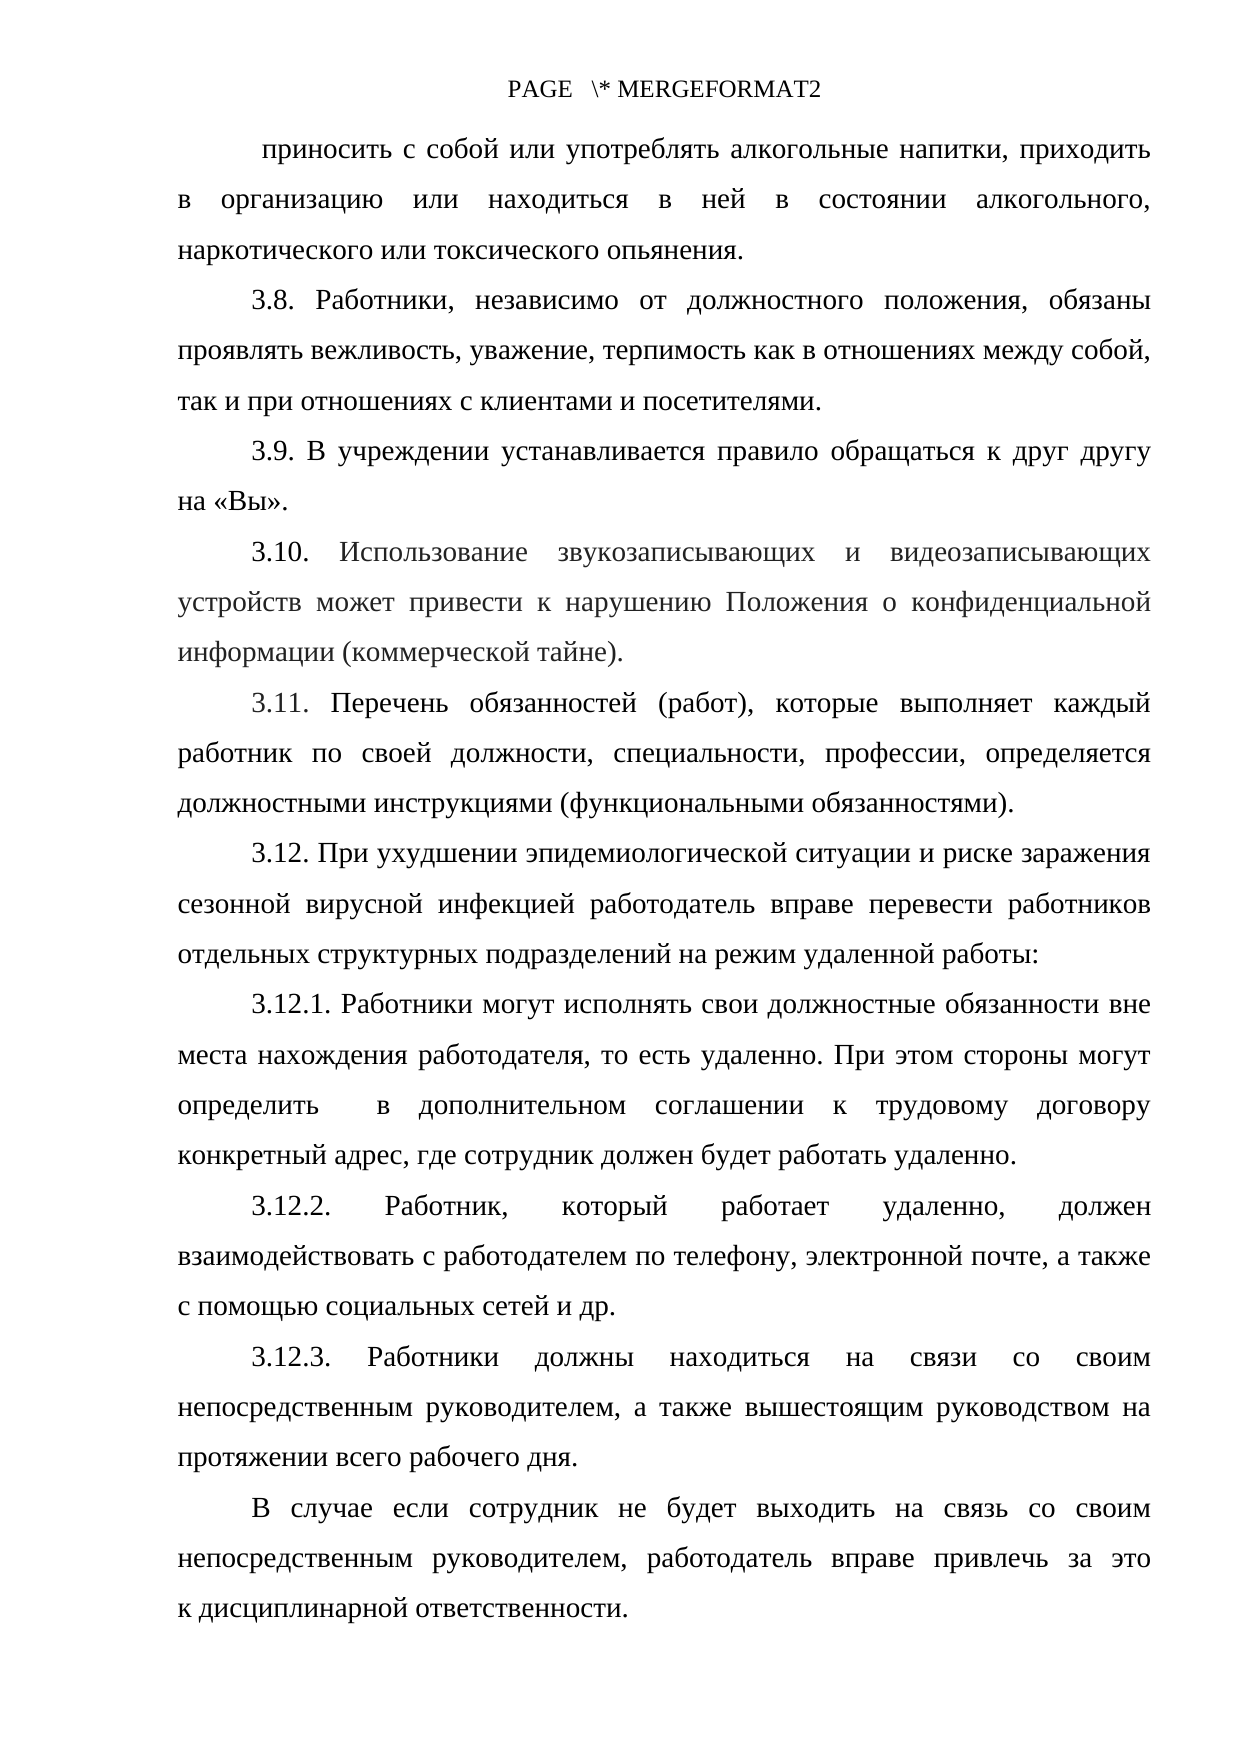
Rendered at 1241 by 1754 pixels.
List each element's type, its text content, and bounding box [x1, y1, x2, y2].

text 3.12.2. Работник, который работает удаленно, должен взаимодействовать с работодателем по телефону, электронной почте, а также с помощью социальных сетей и др. [177, 1188, 1152, 1322]
text 3.11. Перечень обязанностей (работ), которые выполняет каждый работник по своей должности, специальности, профессии, определяется должностными инструкциями (функциональными обязанностями). [177, 685, 1152, 819]
text 3.8. Работники, независимо от должностного положения, обязаны проявлять вежливость, уважение, терпимость как в отношениях между собой, так и при отношениях с клиентами и посетителями. [177, 282, 1152, 416]
text 3.12.3. Работники должны находиться на связи со своим непосредственным руководителем, а также вышестоящим руководством на протяжении всего рабочего дня. [177, 1339, 1152, 1473]
text 3.12. При ухудшении эпидемиологической ситуации и риске заражения сезонной вирусной инфекцией работодатель вправе перевести работников отдельных структурных подразделений на режим удаленной работы: [177, 836, 1152, 970]
text В случае если сотрудник не будет выходить на связь со своим непосредственным руководителем, работодатель вправе привлечь за это к дисциплинарной ответственности. [177, 1490, 1152, 1624]
text 3.9. В учреждении устанавливается правило обращаться к друг другу на «Вы». [177, 433, 1152, 517]
text приносить с собой или употреблять алкогольные напитки, приходить в организацию или находиться в ней в состоянии алкогольного, наркотического или токсического опьянения. [177, 131, 1152, 265]
text 3.12.1. Работники могут исполнять свои должностные обязанности вне места нахождения работодателя, то есть удаленно. При этом стороны могут определить в дополнительном соглашении к трудовому договору конкретный адрес, где сотрудник должен будет работать удаленно. [177, 987, 1152, 1171]
text 3.10. Использование звукозаписывающих и видеозаписывающих устройств может привести к нарушению Положения о конфиденциальной информации (коммерческой тайне). [177, 534, 1152, 668]
